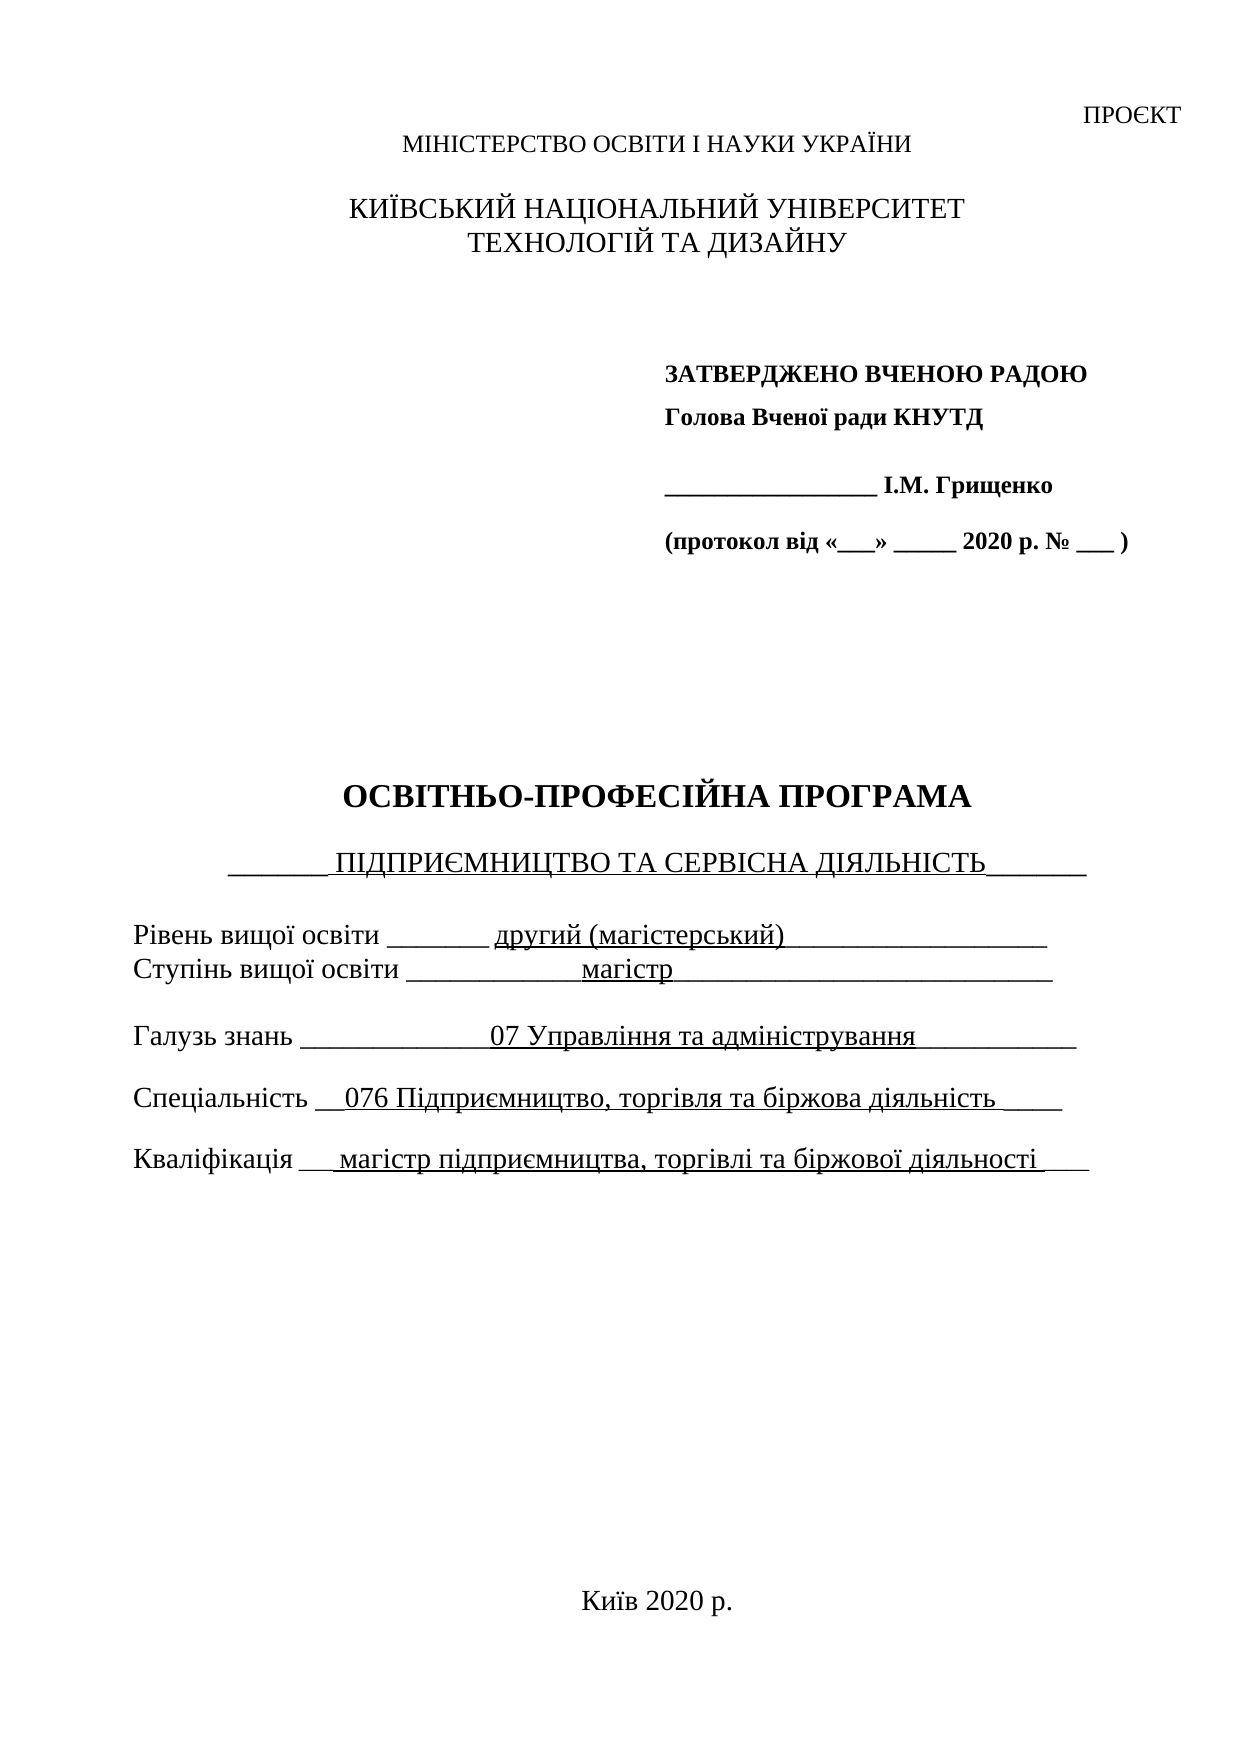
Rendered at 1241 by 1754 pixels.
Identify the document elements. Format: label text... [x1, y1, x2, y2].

text Міністерство освіти і науки України [133, 129, 1181, 158]
text Спеціальність __076 Підприємництво, торгівля та біржова діяльність ____ [133, 1080, 1181, 1113]
text Кваліфікація ___ магістр підприємництва, торгівлі та біржової діяльності ____ [133, 1141, 1181, 1175]
text Київський національний університет [133, 191, 1181, 225]
text Голова Вченої ради КНУТД [664, 402, 1181, 431]
text освітньо-ПРОФЕСІЙНа Програма [133, 776, 1181, 814]
text Рівень вищої освіти _______ другий (магістерський)__________________ [133, 917, 1181, 951]
text Київ 2020 р. [133, 1583, 1181, 1617]
text технологій та дизайну [133, 225, 1181, 258]
text _________________ І.М. Грищенко [664, 471, 1181, 499]
text ПРОЄКТ [133, 100, 1181, 129]
text Галузь знань _____________07 Управління та адміністрування___________ [133, 1018, 1181, 1052]
text Ступінь вищої освіти ____________магістр__________________________ [133, 951, 1181, 984]
text ______ ПІДПРИЄМНИЦТВО ТА СЕРВІСНА ДІЯЛЬНІСТЬ______ [133, 841, 1181, 879]
text ЗАТВЕРДЖЕНО ВЧЕНОЮ РАДОЮ [664, 359, 1181, 388]
text (протокол від «___» _____ 2020 р. № ___ ) [664, 526, 1181, 555]
